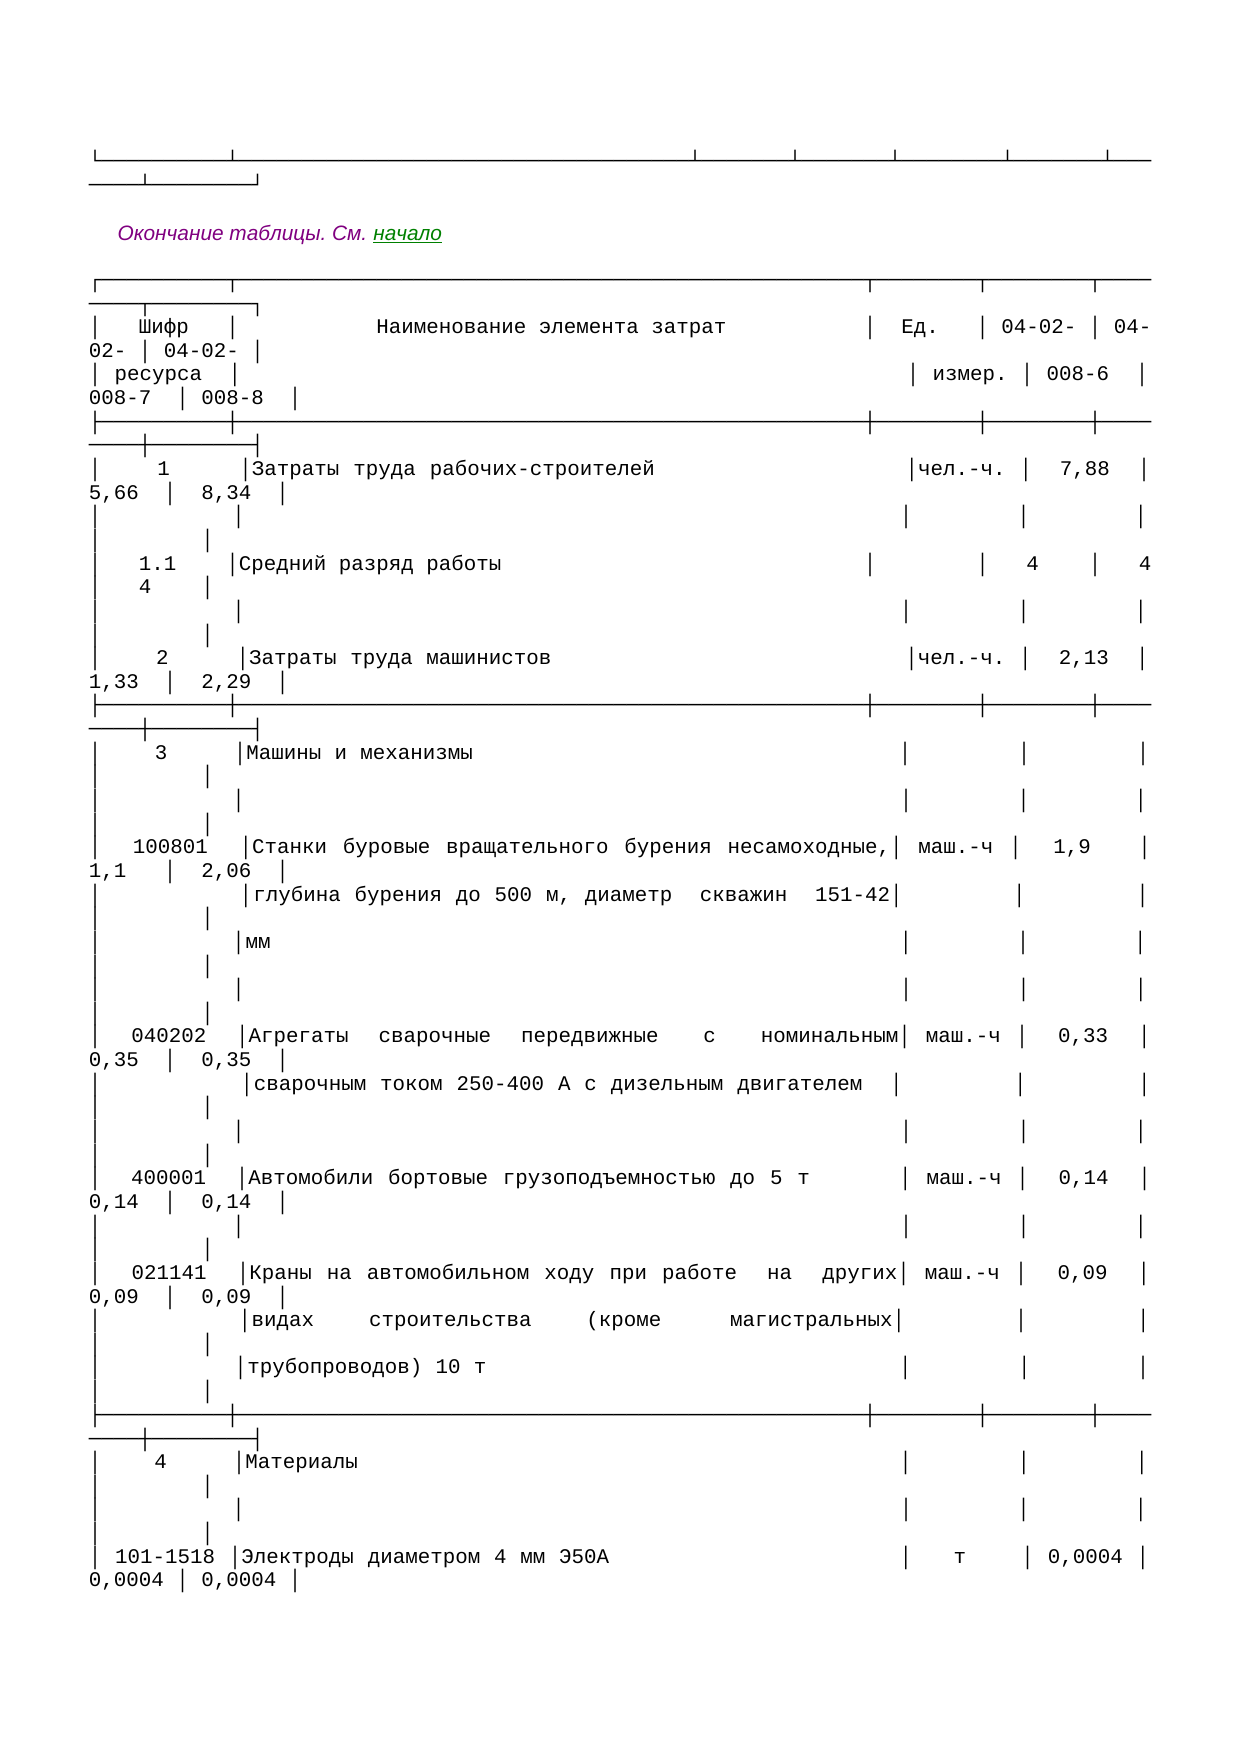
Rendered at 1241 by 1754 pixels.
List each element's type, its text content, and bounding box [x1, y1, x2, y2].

text │ │трубопроводов) 10 т │ │ │ │ │ [88, 1357, 1152, 1404]
text │ 100801 │Станки буровые вращательного бурения несамоходные,│ маш.-ч │ 1,9 │ 1,1 │ 2,06 │ [88, 836, 1152, 884]
text │ 4 │Материалы │ │ │ │ │ [88, 1451, 1152, 1498]
text │ │глубина бурения до 500 м, диаметр скважин 151-42│ │ │ │ │ [88, 884, 1152, 931]
text ├──────────┼──────────────────────────────────────────────────┼────────┼────────┼────────┼────────┤ [88, 411, 1152, 458]
text └──────────┴────────────────────────────────────┴───────┴───────┴────────┴───────┴───────┴────────┘ [88, 150, 1152, 197]
text │ │ │ │ │ │ │ [88, 1120, 1152, 1167]
text │ ресурса │ │ измер. │ 008-6 │ 008-7 │ 008-8 │ [88, 363, 1152, 411]
text │ 1.1 │Средний разряд работы │ │ 4 │ 4 │ 4 │ [88, 553, 1152, 600]
text │ │ │ │ │ │ │ [88, 1215, 1152, 1262]
text ├──────────┼──────────────────────────────────────────────────┼────────┼────────┼────────┼────────┤ [88, 694, 1152, 742]
text ├──────────┼──────────────────────────────────────────────────┼────────┼────────┼────────┼────────┤ [88, 1404, 1152, 1451]
text │ 040202 │Агрегаты сварочные передвижные с номинальным│ маш.-ч │ 0,33 │ 0,35 │ 0,35 │ [88, 1026, 1152, 1073]
text │ │сварочным током 250-400 А с дизельным двигателем │ │ │ │ │ [88, 1073, 1152, 1120]
text │ 021141 │Краны на автомобильном ходу при работе на других│ маш.-ч │ 0,09 │ 0,09 │ 0,09 │ [88, 1262, 1152, 1309]
text │ │ │ │ │ │ │ [88, 789, 1152, 836]
text │ 101-1518 │Электроды диаметром 4 мм Э50А │ т │ 0,0004 │ 0,0004 │ 0,0004 │ [88, 1546, 1152, 1593]
text │ 3 │Машины и механизмы │ │ │ │ │ [88, 742, 1152, 789]
text │ 2 │Затраты труда машинистов │чел.-ч. │ 2,13 │ 1,33 │ 2,29 │ [88, 647, 1152, 694]
text │ │ │ │ │ │ │ [88, 505, 1152, 553]
text │ 400001 │Автомобили бортовые грузоподъемностью до 5 т │ маш.-ч │ 0,14 │ 0,14 │ 0,14 │ [88, 1167, 1152, 1215]
text │ │мм │ │ │ │ │ [88, 931, 1152, 978]
text │ │ │ │ │ │ │ [88, 978, 1152, 1026]
text ┌──────────┬──────────────────────────────────────────────────┬────────┬────────┬────────┬────────┐ [88, 269, 1152, 316]
text │ │видах строительства (кроме магистральных│ │ │ │ │ [88, 1309, 1152, 1357]
text │ Шифр │ Наименование элемента затрат │ Ед. │ 04-02- │ 04-02- │ 04-02- │ [88, 316, 1152, 363]
text │ │ │ │ │ │ │ [88, 600, 1152, 647]
text Окончание таблицы. См. начало [103, 221, 1152, 245]
text │ │ │ │ │ │ │ [88, 1498, 1152, 1546]
text │ 1 │Затраты труда рабочих-строителей │чел.-ч. │ 7,88 │ 5,66 │ 8,34 │ [88, 458, 1152, 505]
